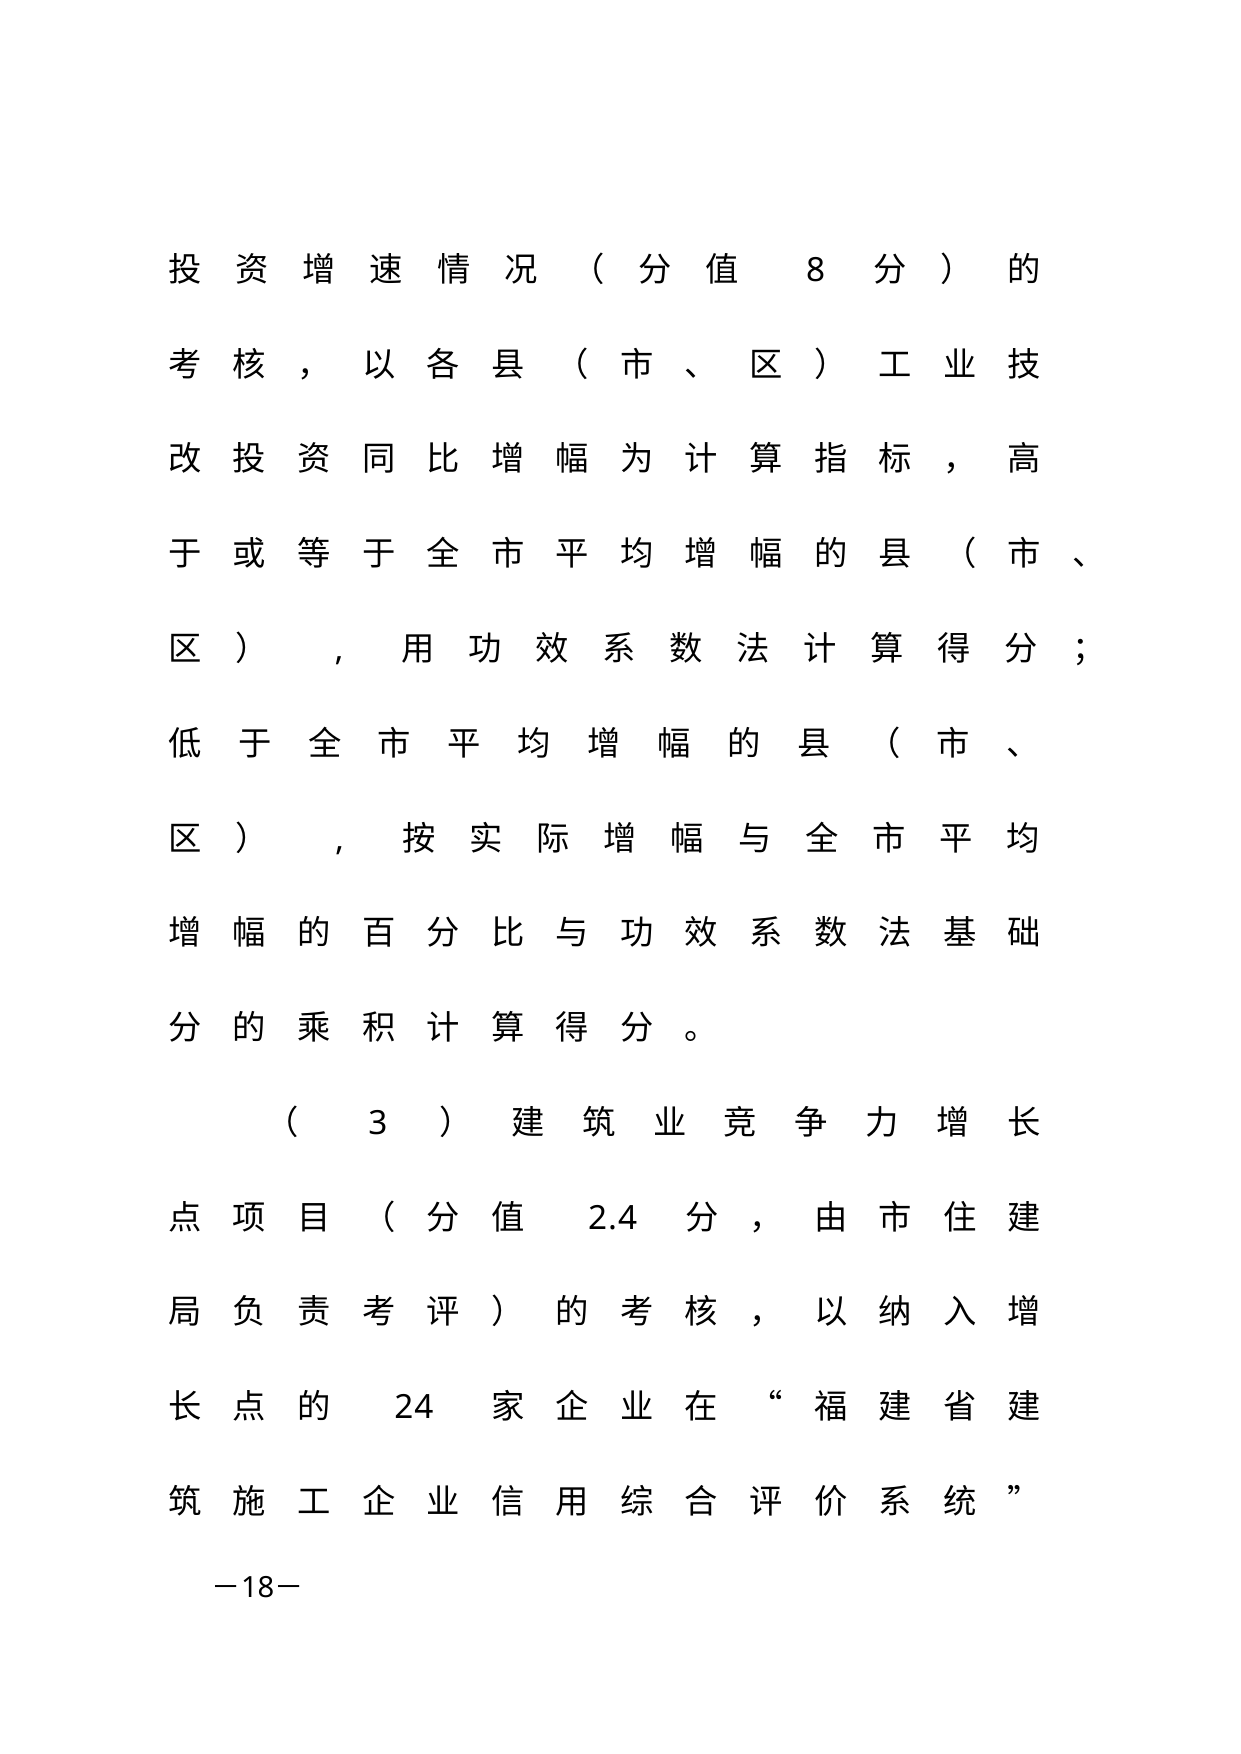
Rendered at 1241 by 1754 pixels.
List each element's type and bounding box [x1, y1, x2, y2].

text [168, 1072, 1072, 1546]
text [168, 219, 1072, 1072]
